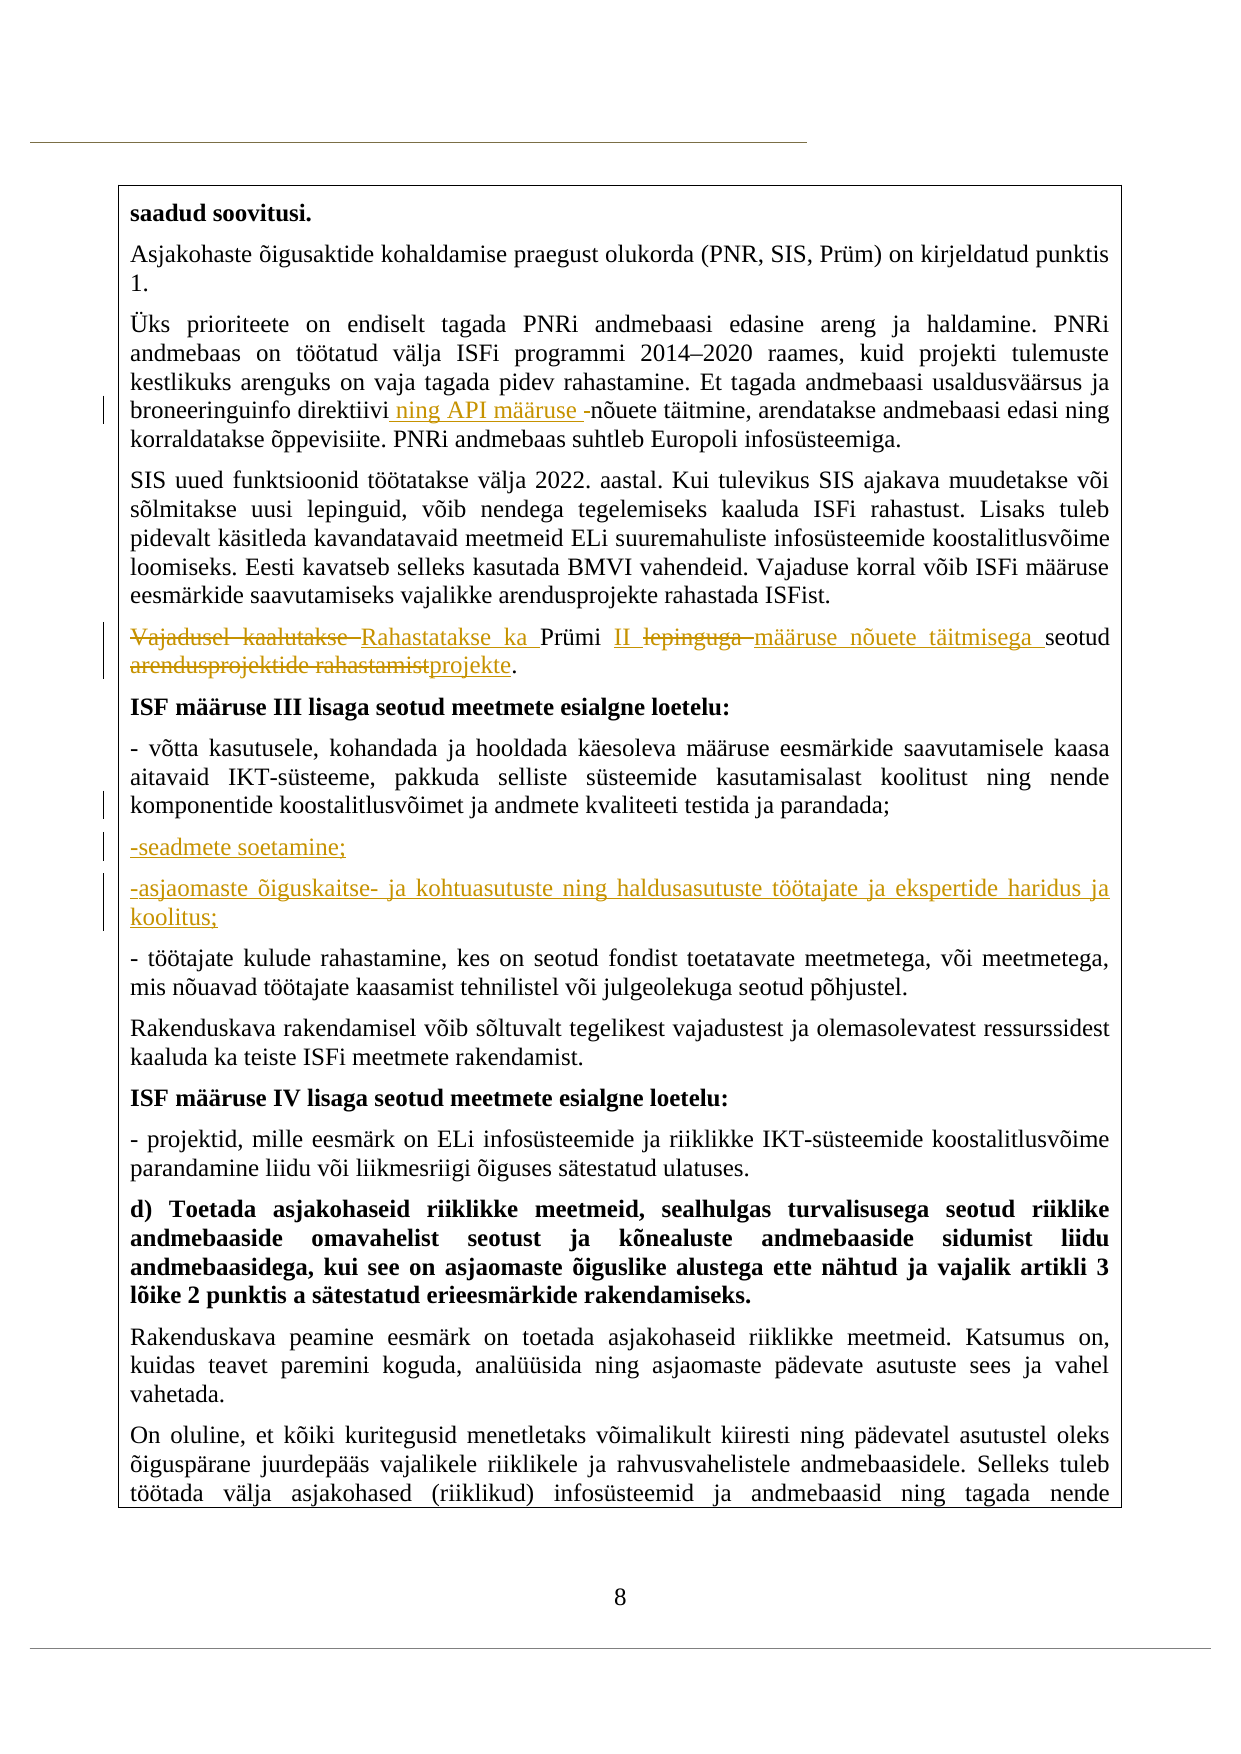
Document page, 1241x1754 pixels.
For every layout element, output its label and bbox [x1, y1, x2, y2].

table_cell [119, 186, 1121, 1507]
